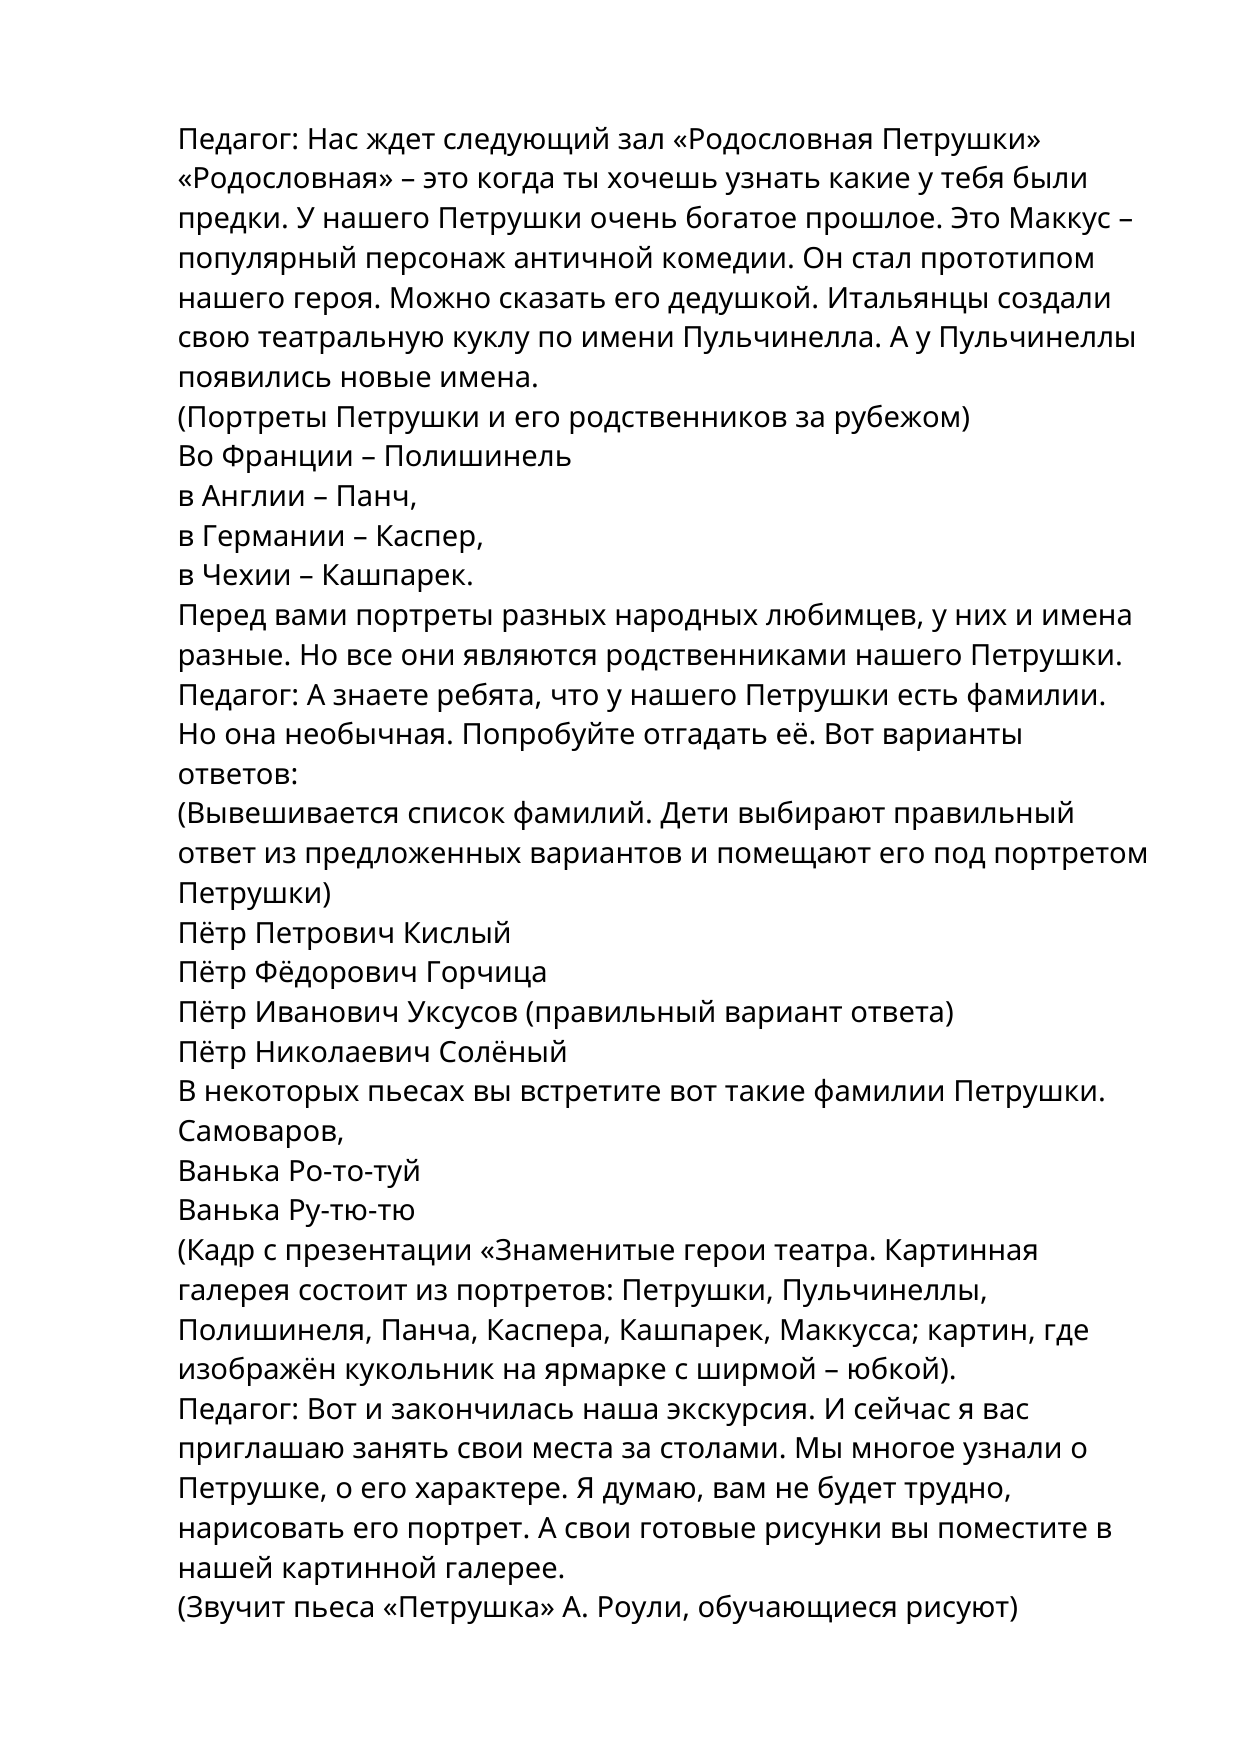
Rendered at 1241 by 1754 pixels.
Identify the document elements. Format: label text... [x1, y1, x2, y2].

text Педагог: А знаете ребята, что у нашего Петрушки есть фамилии. Но она необычная. Попробуйте отгадать её. Вот варианты ответов: [177, 674, 1152, 793]
text в Германии – Каспер, [177, 515, 1152, 555]
text Во Франции – Полишинель [177, 436, 1152, 475]
text В некоторых пьесах вы встретите вот такие фамилии Петрушки. [177, 1071, 1152, 1110]
text (Вывешивается список фамилий. Дети выбирают правильный ответ из предложенных вариантов и помещают его под портретом Петрушки) [177, 793, 1152, 912]
text (Портреты Петрушки и его родственников за рубежом) [177, 396, 1152, 436]
text Перед вами портреты разных народных любимцев, у них и имена разные. Но все они являются родственниками нашего Петрушки. [177, 594, 1152, 674]
text Пётр Петрович Кислый [177, 912, 1152, 952]
text Ванька Ру-тю-тю [177, 1190, 1152, 1229]
text Педагог: Вот и закончилась наша экскурсия. И сейчас я вас приглашаю занять свои места за столами. Мы многое узнали о Петрушке, о его характере. Я думаю, вам не будет трудно, нарисовать его портрет. А свои готовые рисунки вы поместите в нашей картинной галерее. [177, 1388, 1152, 1587]
text Педагог: Нас ждет следующий зал «Родословная Петрушки» [177, 118, 1152, 158]
text Пётр Фёдорович Горчица [177, 952, 1152, 991]
text Самоваров, [177, 1110, 1152, 1150]
text в Англии – Панч, [177, 475, 1152, 515]
text Пётр Николаевич Солёный [177, 1031, 1152, 1071]
text (Звучит пьеса «Петрушка» А. Роули, обучающиеся рисуют) [177, 1587, 1152, 1626]
text в Чехии – Кашпарек. [177, 555, 1152, 594]
text Пётр Иванович Уксусов (правильный вариант ответа) [177, 991, 1152, 1031]
text «Родословная» – это когда ты хочешь узнать какие у тебя были предки. У нашего Петрушки очень богатое прошлое. Это Маккус – популярный персонаж античной комедии. Он стал прототипом нашего героя. Можно сказать его дедушкой. Итальянцы создали свою театральную куклу по имени Пульчинелла. А у Пульчинеллы появились новые имена. [177, 158, 1152, 396]
text Ванька Ро-то-туй [177, 1150, 1152, 1190]
text (Кадр с презентации «Знаменитые герои театра. Картинная галерея состоит из портретов: Петрушки, Пульчинеллы, Полишинеля, Панча, Каспера, Кашпарек, Маккусса; картин, где изображён кукольник на ярмарке с ширмой – юбкой). [177, 1229, 1152, 1388]
